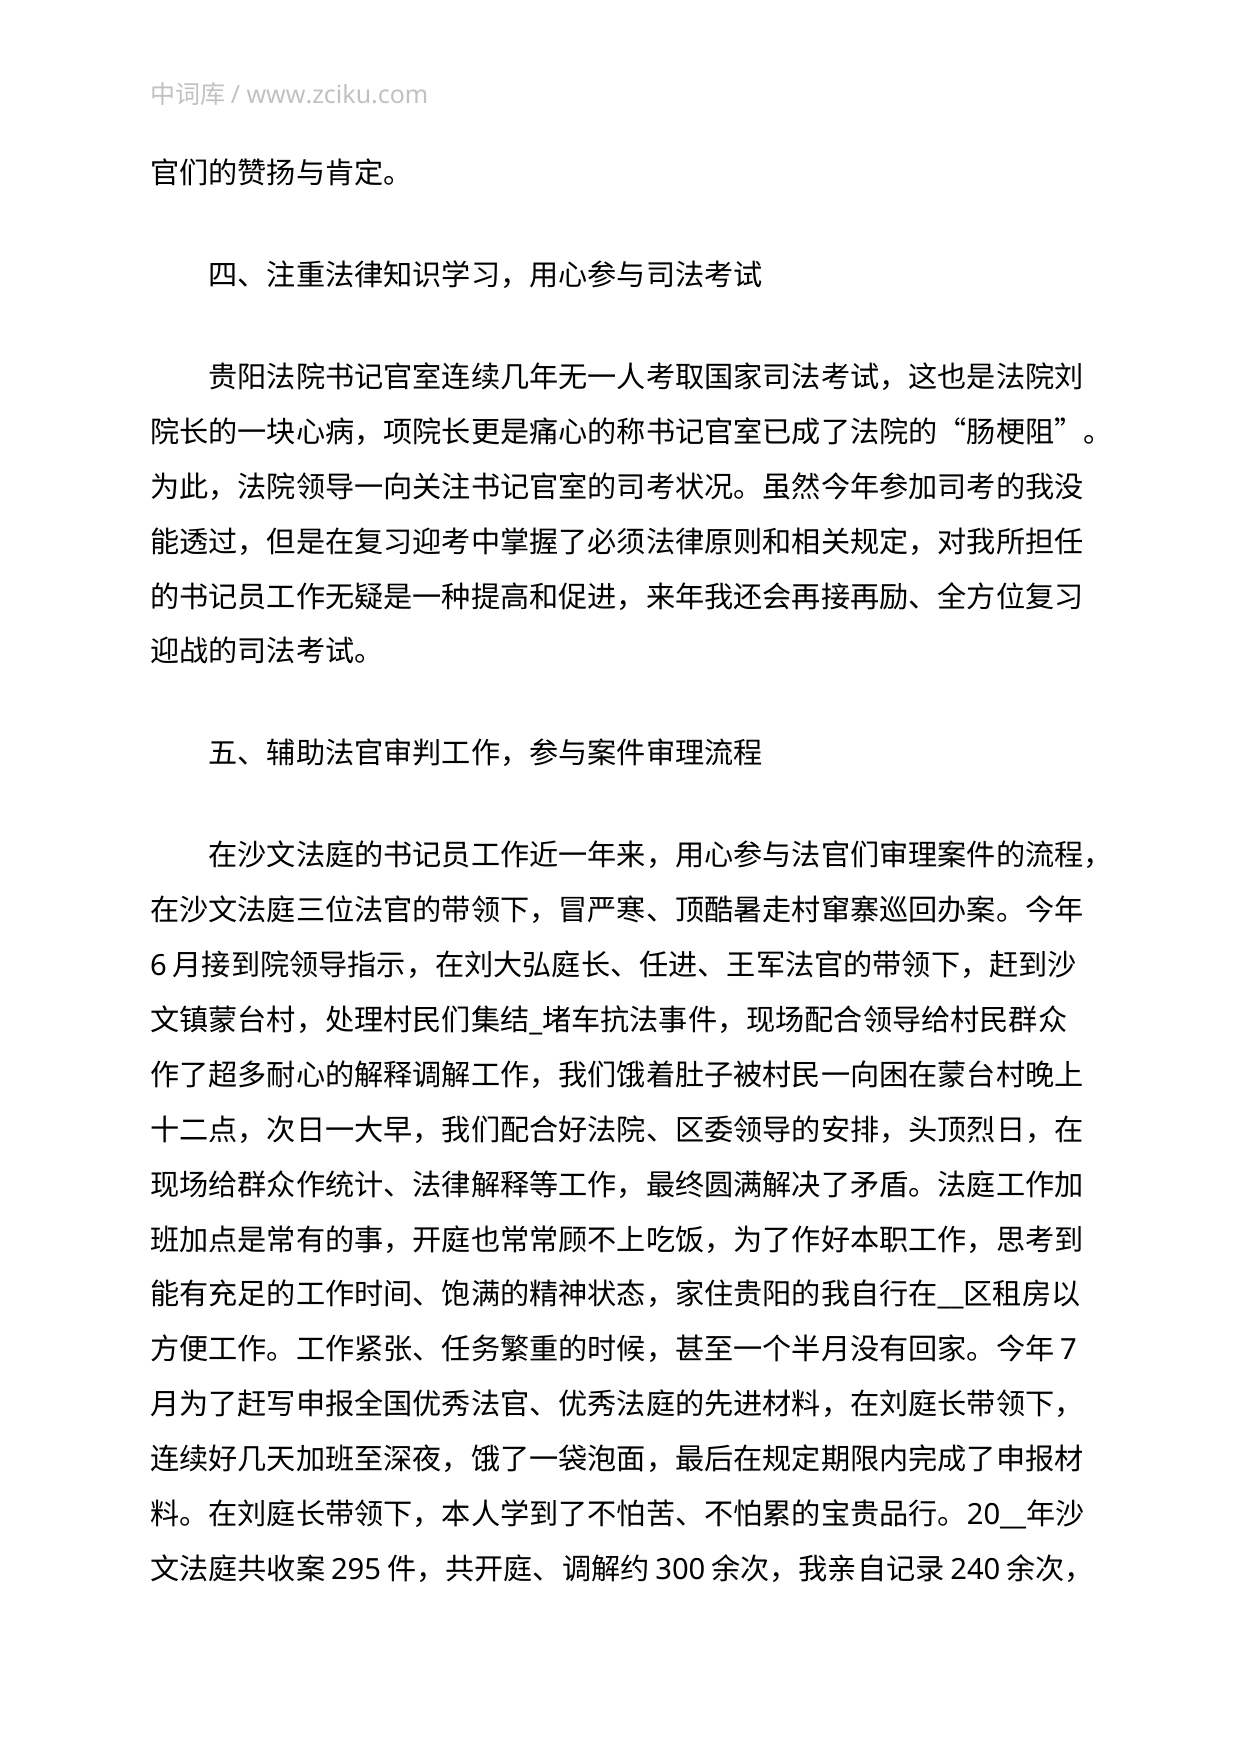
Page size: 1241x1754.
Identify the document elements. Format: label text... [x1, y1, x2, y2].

text 贵阳法院书记官室连续几年无一人考取国家司法考试，这也是法院刘院长的一块心病，项院长更是痛心的称书记官室已成了法院的“肠梗阻”。为此，法院领导一向关注书记官室的司考状况。虽然今年参加司考的我没能透过，但是在复习迎考中掌握了必须法律原则和相关规定，对我所担任的书记员工作无疑是一种提高和促进，来年我还会再接再励、全方位复习迎战的司法考试。 [150, 353, 1090, 670]
text 四、注重法律知识学习，用心参与司法考试 [150, 252, 1090, 294]
text 五、辅助法官审判工作，参与案件审理流程 [150, 730, 1090, 772]
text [150, 150, 1090, 192]
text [150, 832, 1090, 1588]
